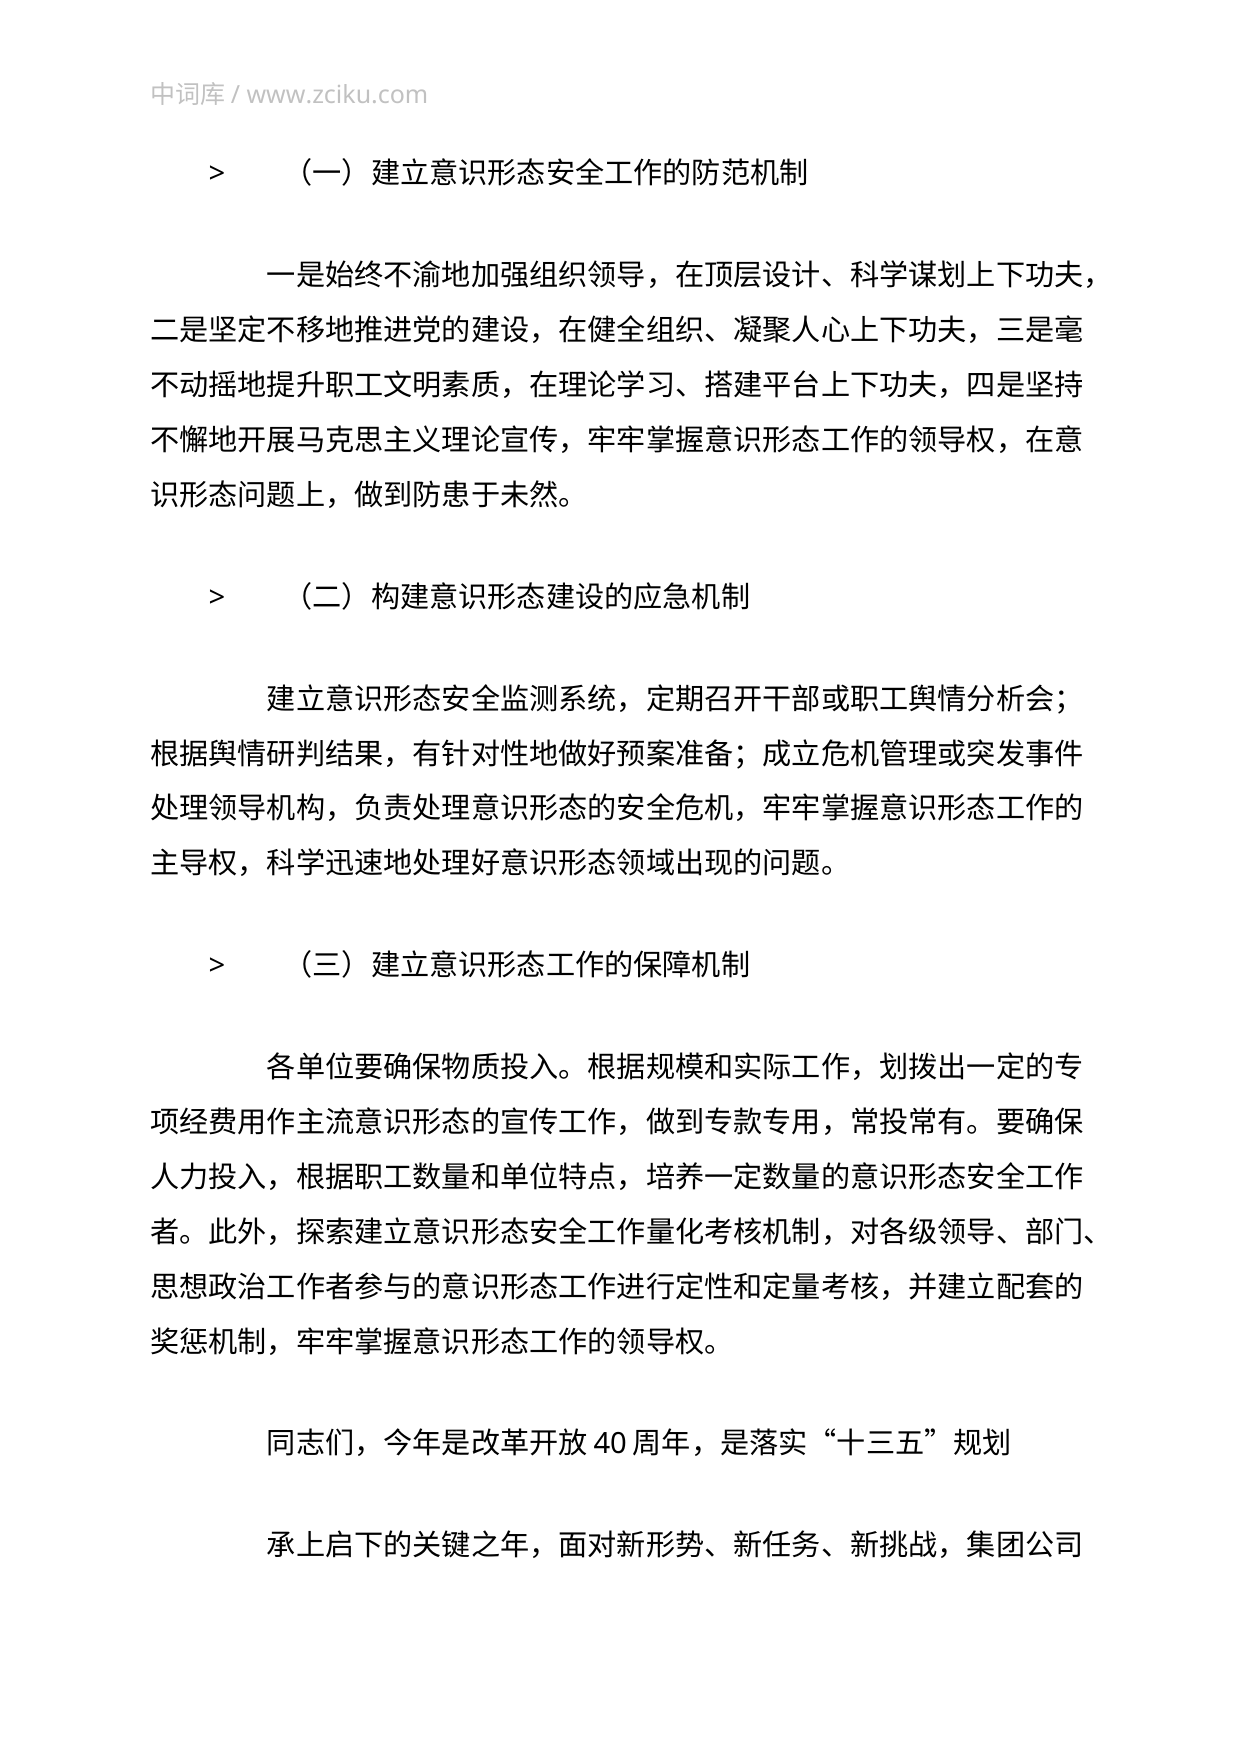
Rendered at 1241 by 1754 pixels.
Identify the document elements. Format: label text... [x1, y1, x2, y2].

text 一是始终不渝地加强组织领导，在顶层设计、科学谋划上下功夫，二是坚定不移地推进党的建设，在健全组织、凝聚人心上下功夫，三是毫不动摇地提升职工文明素质，在理论学习、搭建平台上下功夫，四是坚持不懈地开展马克思主义理论宣传，牢牢掌握意识形态工作的领导权，在意识形态问题上，做到防患于未然。 [150, 252, 1090, 514]
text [150, 1522, 1090, 1564]
text > （二）构建意识形态建设的应急机制 [150, 573, 1090, 616]
text > （一）建立意识形态安全工作的防范机制 [150, 150, 1090, 192]
text > （三）建立意识形态工作的保障机制 [150, 942, 1090, 984]
text 建立意识形态安全监测系统，定期召开干部或职工舆情分析会；根据舆情研判结果，有针对性地做好预案准备；成立危机管理或突发事件处理领导机构，负责处理意识形态的安全危机，牢牢掌握意识形态工作的主导权，科学迅速地处理好意识形态领域出现的问题。 [150, 675, 1090, 882]
text 各单位要确保物质投入。根据规模和实际工作，划拨出一定的专项经费用作主流意识形态的宣传工作，做到专款专用，常投常有。要确保人力投入，根据职工数量和单位特点，培养一定数量的意识形态安全工作者。此外，探索建立意识形态安全工作量化考核机制，对各级领导、部门、思想政治工作者参与的意识形态工作进行定性和定量考核，并建立配套的奖惩机制，牢牢掌握意识形态工作的领导权。 [150, 1044, 1090, 1361]
text 同志们，今年是改革开放40周年，是落实“十三五”规划 [150, 1420, 1090, 1462]
